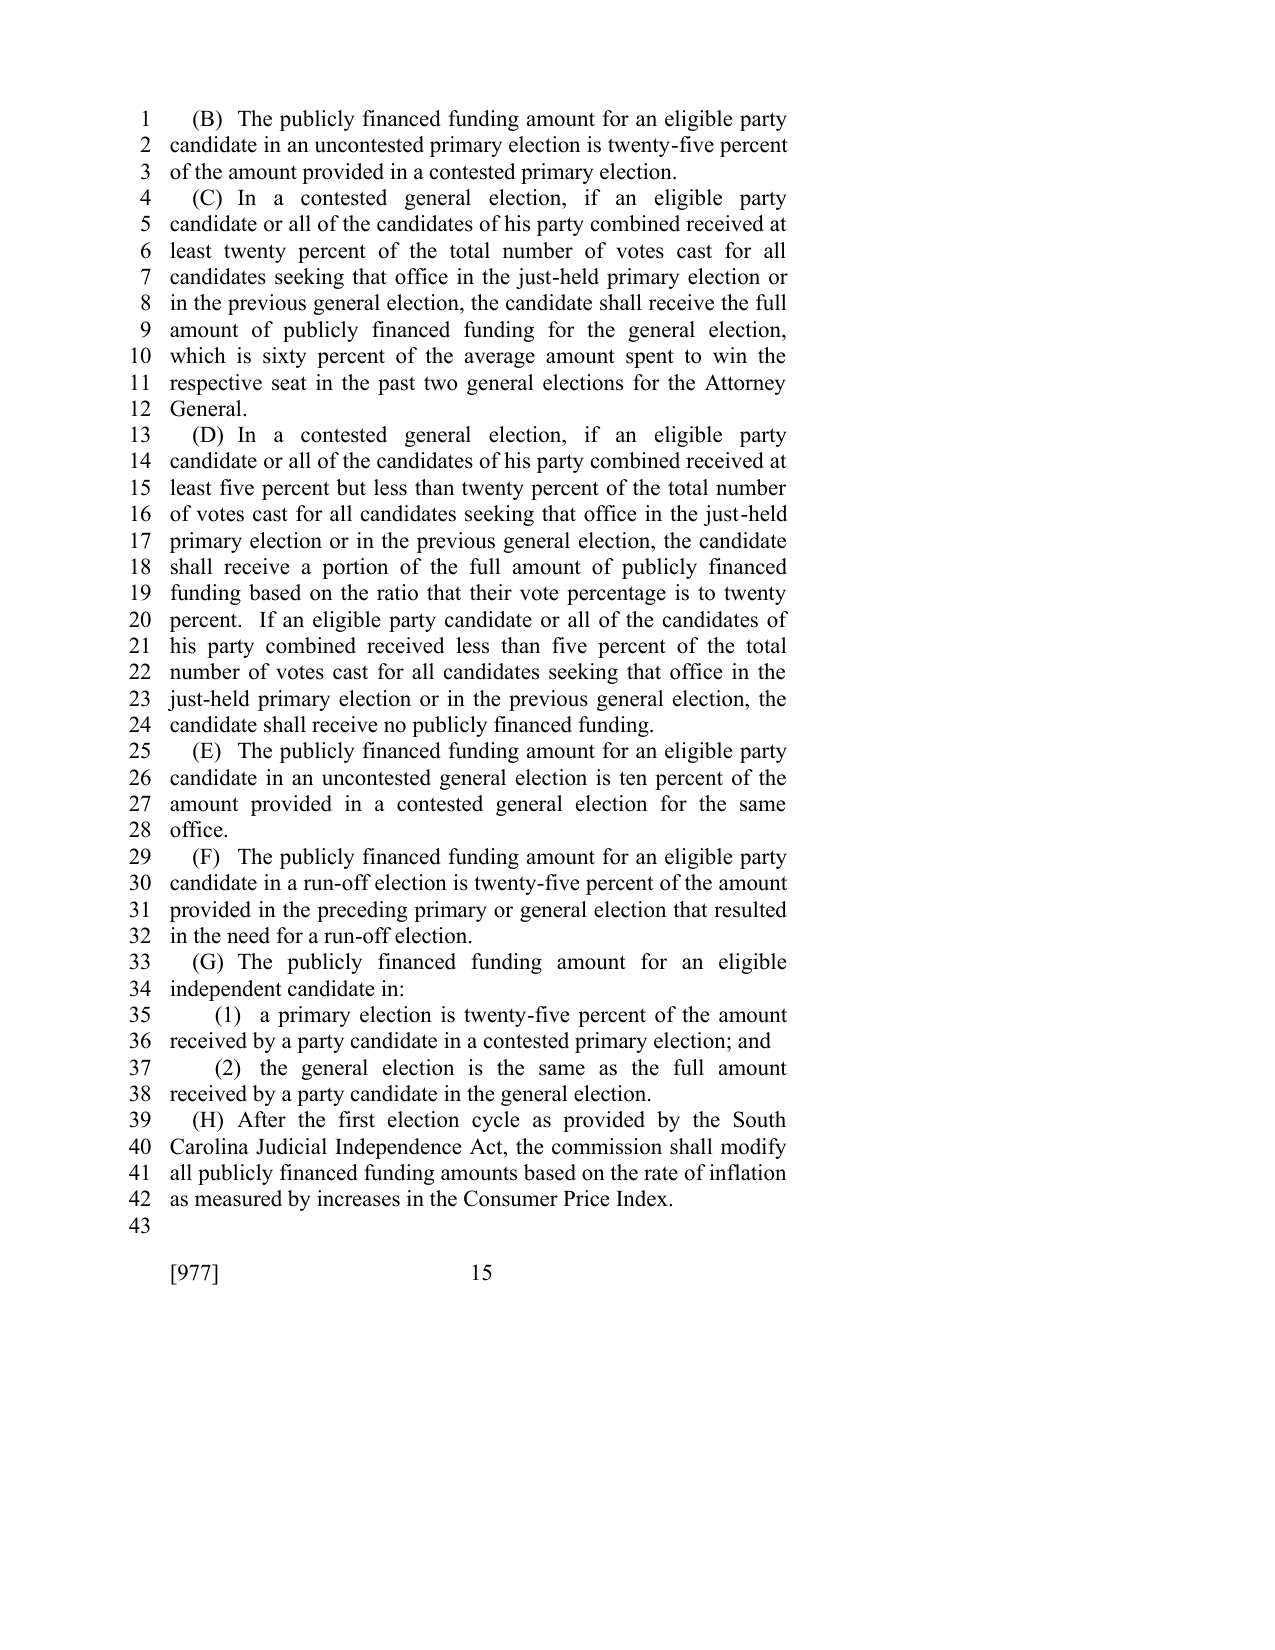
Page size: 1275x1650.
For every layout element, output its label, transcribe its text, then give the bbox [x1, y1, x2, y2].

text (E) The publicly financed funding amount for an eligible party candidate in an uncontested general election is ten percent of the amount provided in a contested general election for the same office. [169, 737, 787, 843]
text (B) The publicly financed funding amount for an eligible party candidate in an uncontested primary election is twenty-five percent of the amount provided in a contested primary election. [169, 105, 787, 184]
text (D) In a contested general election, if an eligible party candidate or all of the candidates of his party combined received at least five percent but less than twenty percent of the total number of votes cast for all candidates seeking that office in the just-held primary election or in the previous general election, the candidate shall receive a portion of the full amount of publicly financed funding based on the ratio that their vote percentage is to twenty percent. If an eligible party candidate or all of the candidates of his party combined received less than five percent of the total number of votes cast for all candidates seeking that office in the just-held primary election or in the previous general election, the candidate shall receive no publicly financed funding. [169, 421, 787, 737]
text (H) After the first election cycle as provided by the South Carolina Judicial Independence Act, the commission shall modify all publicly financed funding amounts based on the rate of inflation as measured by increases in the Consumer Price Index. [169, 1106, 787, 1212]
text (1) a primary election is twenty-five percent of the amount received by a party candidate in a contested primary election; and [169, 1001, 787, 1054]
text (F) The publicly financed funding amount for an eligible party candidate in a run-off election is twenty-five percent of the amount provided in the preceding primary or general election that resulted in the need for a run-off election. [169, 843, 787, 948]
text (2) the general election is the same as the full amount received by a party candidate in the general election. [169, 1054, 787, 1106]
text (G) The publicly financed funding amount for an eligible independent candidate in: [169, 948, 787, 1001]
text (C) In a contested general election, if an eligible party candidate or all of the candidates of his party combined received at least twenty percent of the total number of votes cast for all candidates seeking that office in the just-held primary election or in the previous general election, the candidate shall receive the full amount of publicly financed funding for the general election, which is sixty percent of the average amount spent to win the respective seat in the past two general elections for the Attorney General. [169, 184, 787, 421]
